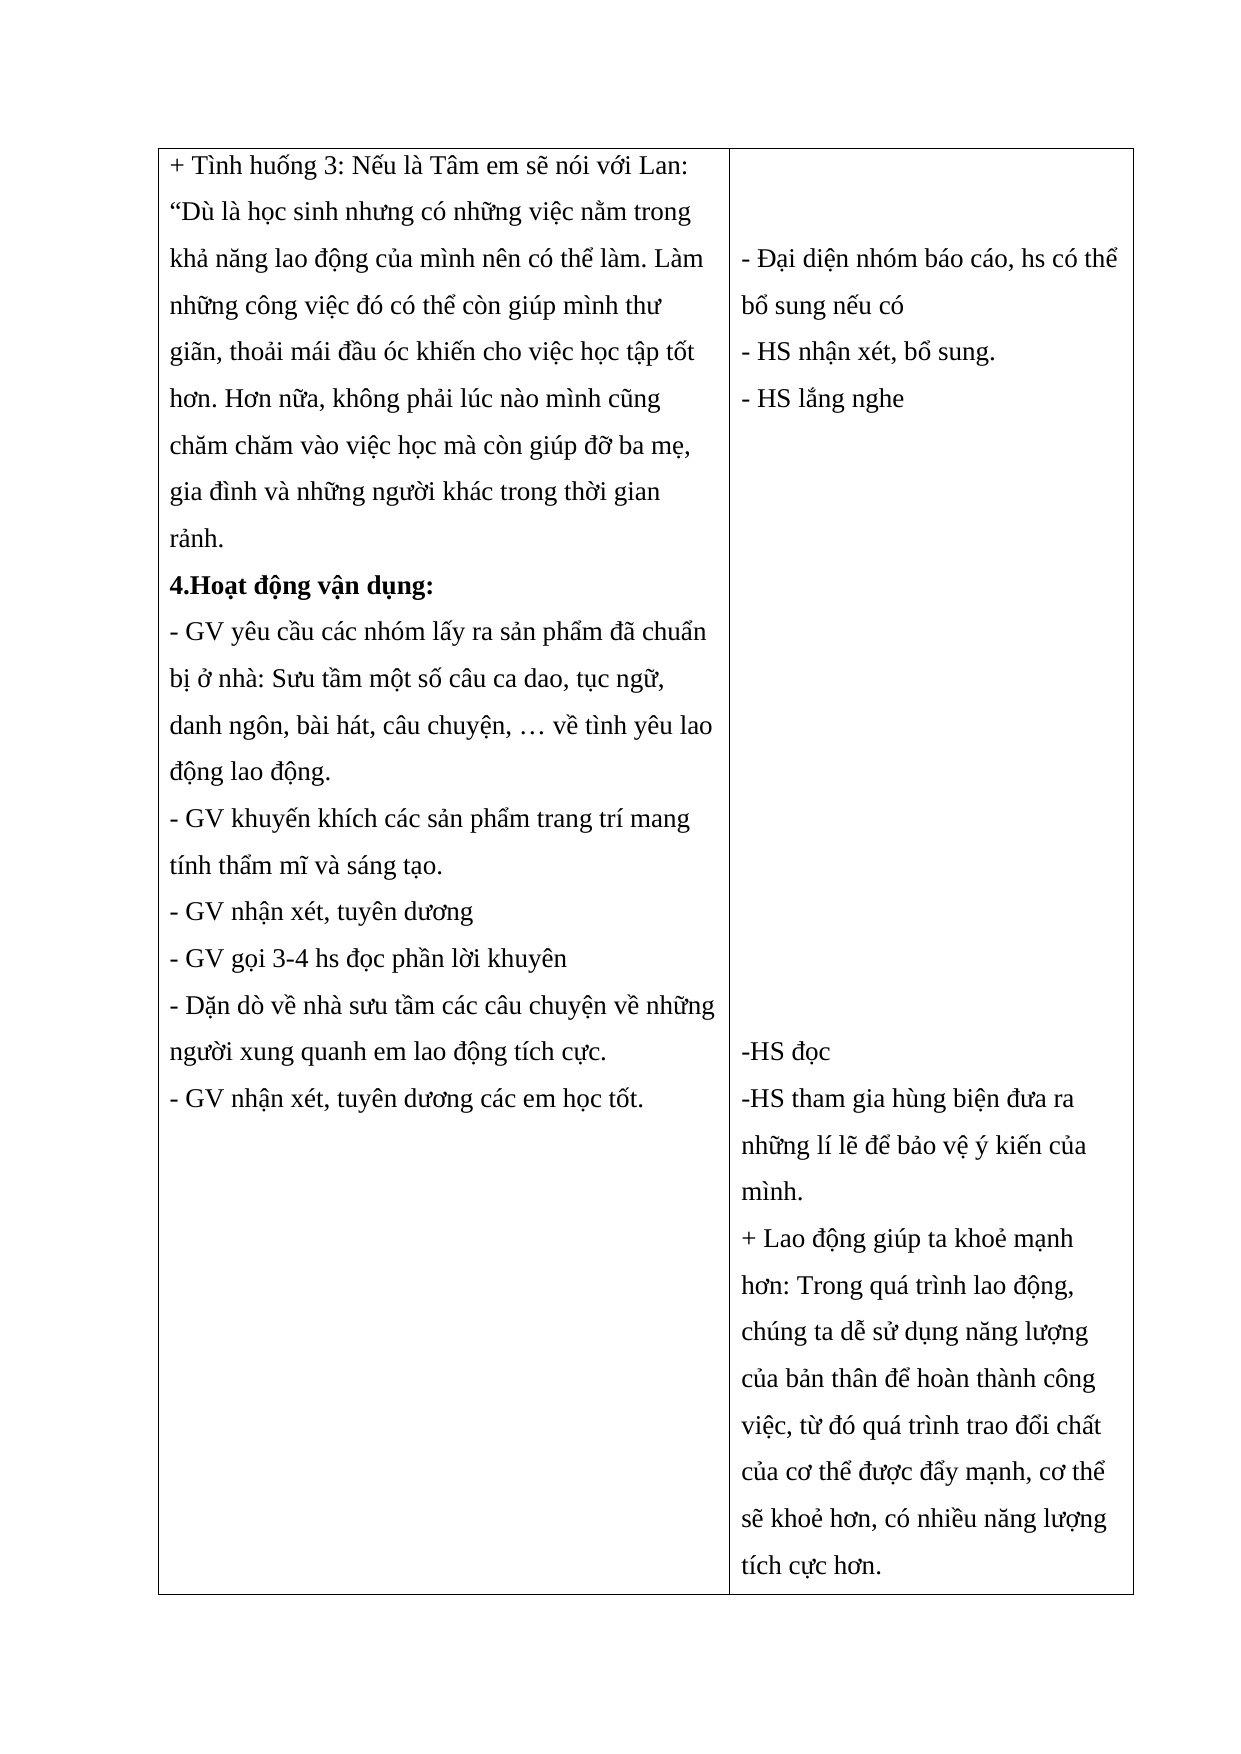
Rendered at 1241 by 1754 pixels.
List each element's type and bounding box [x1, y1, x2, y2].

table_cell [159, 149, 729, 1594]
table_cell [730, 149, 1133, 1594]
